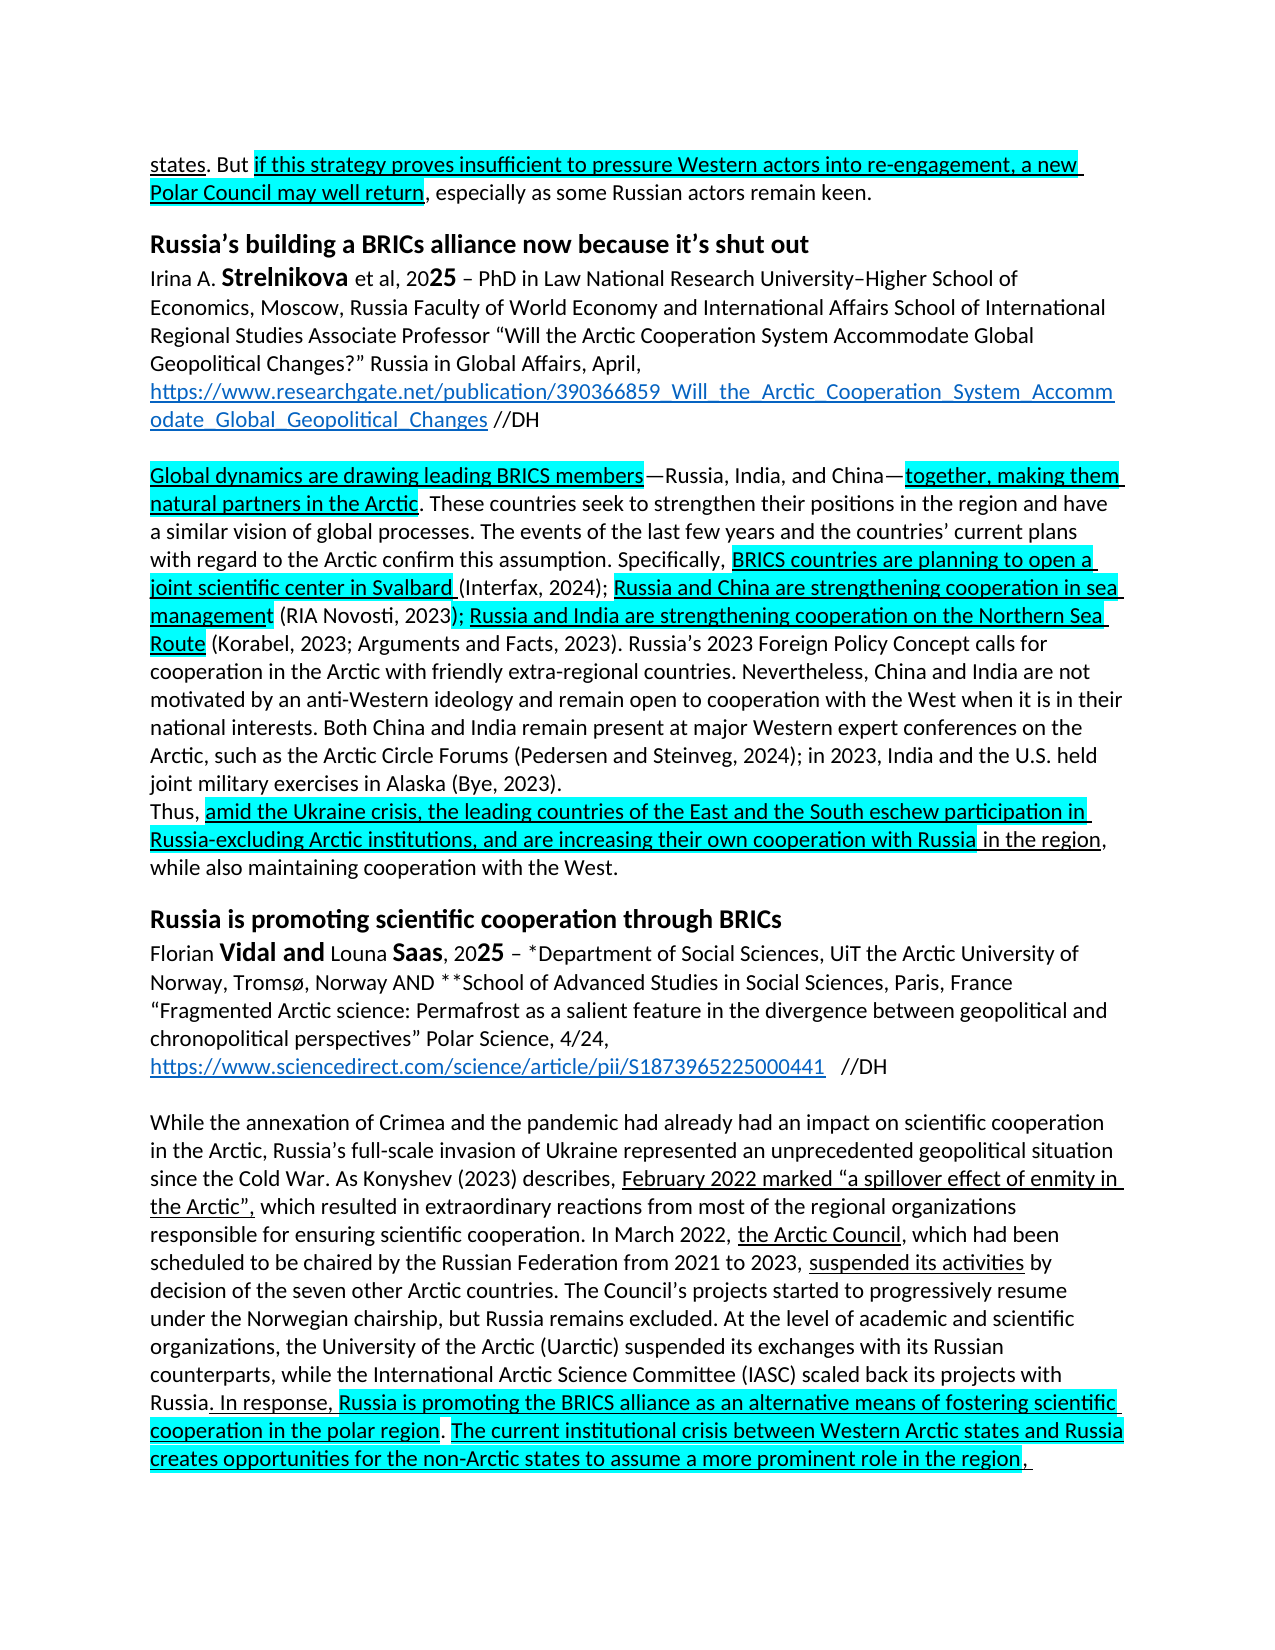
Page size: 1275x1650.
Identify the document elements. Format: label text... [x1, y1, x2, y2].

subtitle Russia is promoting scientific cooperation through BRICs [150, 902, 1125, 935]
text Thus, amid the Ukraine crisis, the leading countries of the East and the South eschew participation in Russia-excluding Arctic institutions, and are increasing their own cooperation with Russia in the region, while also maintaining cooperation with the West. [150, 797, 1125, 881]
text Global dynamics are drawing leading BRICS members—Russia, India, and China—together, making them natural partners in the Arctic. These countries seek to strengthen their positions in the region and have a similar vision of global processes. The events of the last few years and the countries’ current plans with regard to the Arctic confirm this assumption. Specifically, BRICS countries are planning to open a joint scientific center in Svalbard (Interfax, 2024); Russia and China are strengthening cooperation in sea management (RIA Novosti, 2023); Russia and India are strengthening cooperation on the Northern Sea Route (Korabel, 2023; Arguments and Facts, 2023). Russia’s 2023 Foreign Policy Concept calls for cooperation in the Arctic with friendly extra-regional countries. Nevertheless, China and India are not motivated by an anti-Western ideology and remain open to cooperation with the West when it is in their national interests. Both China and India remain present at major Western expert conferences on the Arctic, such as the Arctic Circle Forums (Pedersen and Steinveg, 2024); in 2023, India and the U.S. held joint military exercises in Alaska (Bye, 2023). [150, 461, 1125, 797]
subtitle Russia’s building a BRICs alliance now because it’s shut out [150, 227, 1125, 260]
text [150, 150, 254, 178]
text Irina A. Strelnikova et al, 2025 – PhD in Law National Research University–Higher School of Economics, Moscow, Russia Faculty of World Economy and International Affairs School of International Regional Studies Associate Professor “Will the Arctic Cooperation System Accommodate Global Geopolitical Changes?” Russia in Global Affairs, April, https://www.researchgate.net/publication/390366859_Will_the_Arctic_Cooperation_System_Accommodate_Global_Geopolitical_Changes //DH [150, 260, 1125, 433]
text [150, 1108, 1125, 1473]
text Florian Vidal and Louna Saas, 2025 – *Department of Social Sciences, UiT the Arctic University of Norway, Tromsø, Norway AND **School of Advanced Studies in Social Sciences, Paris, France “Fragmented Arctic science: Permafrost as a salient feature in the divergence between geopolitical and chronopolitical perspectives” Polar Science, 4/24, https://www.sciencedirect.com/science/article/pii/S1873965225000441 //DH [150, 935, 1125, 1080]
